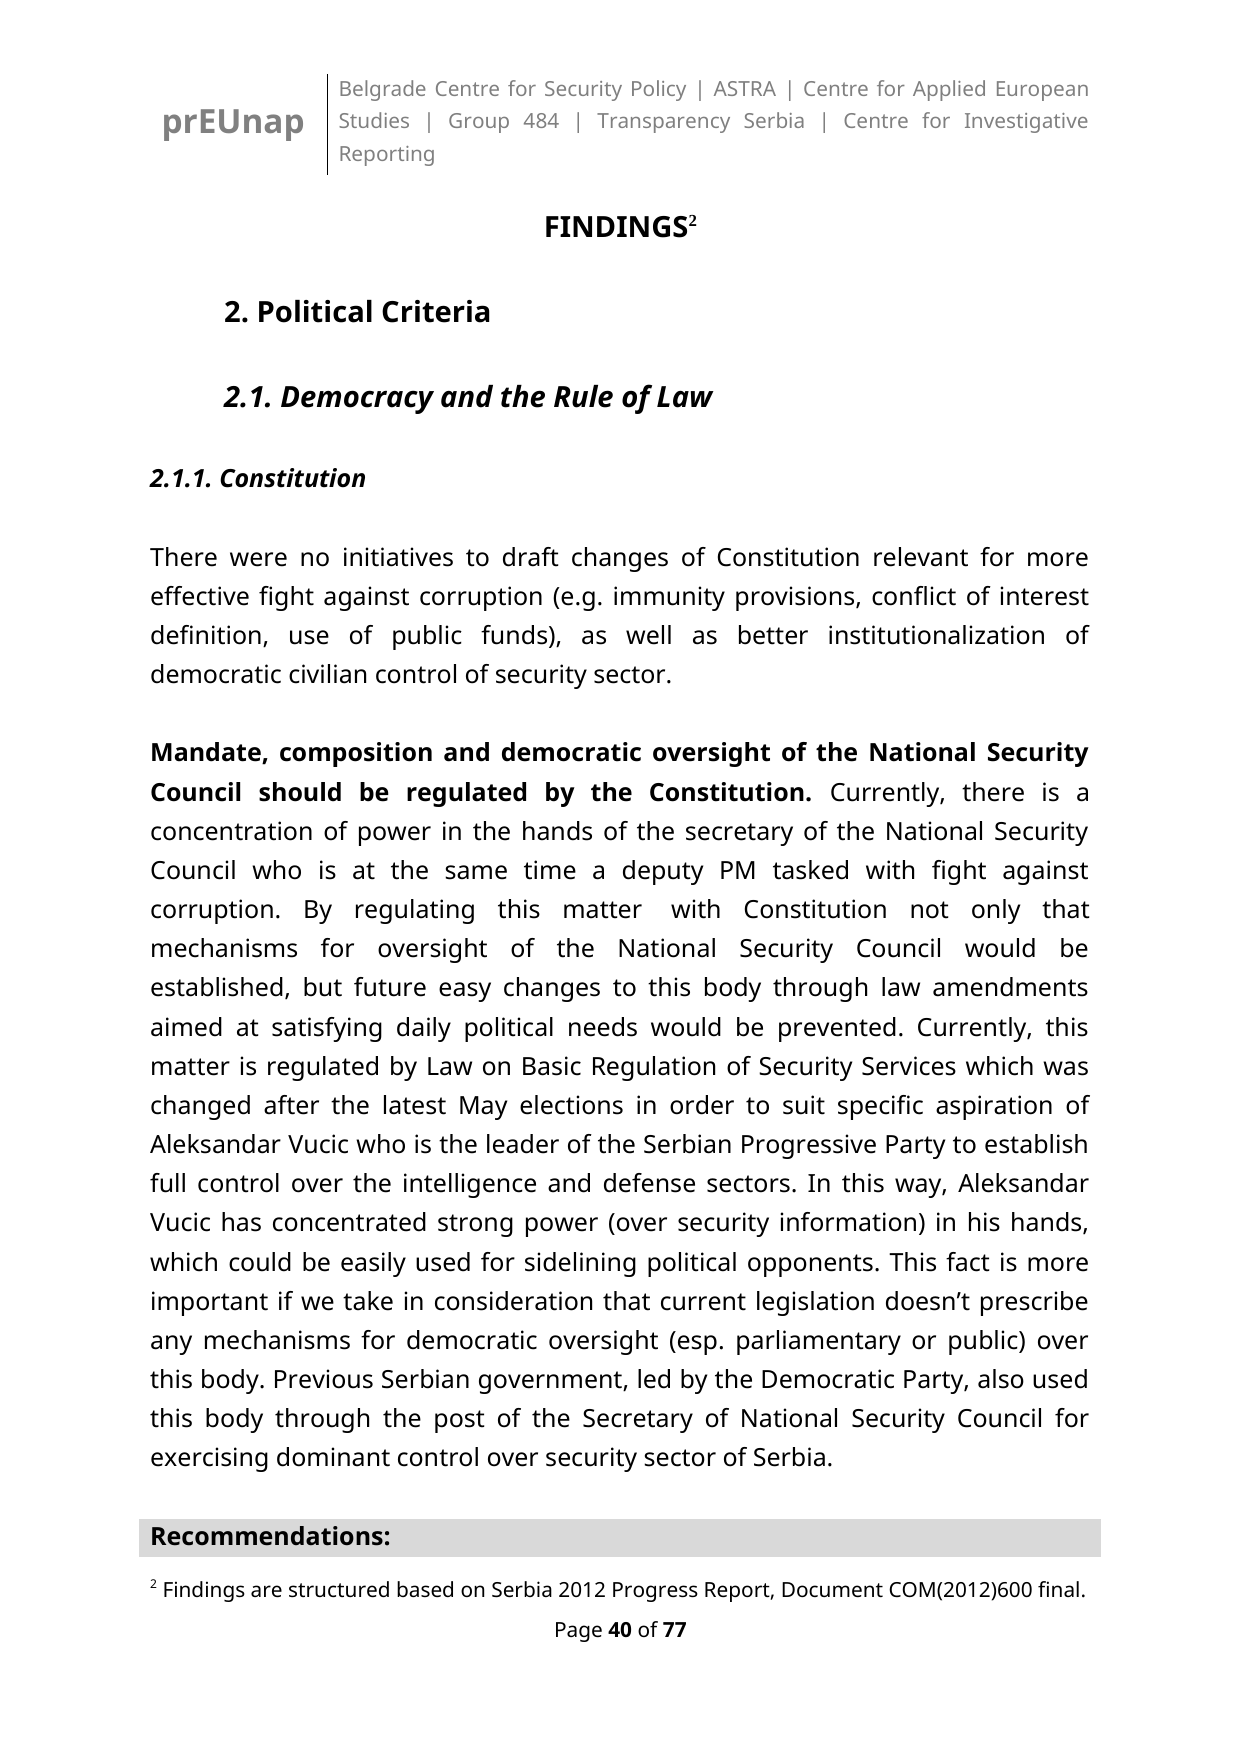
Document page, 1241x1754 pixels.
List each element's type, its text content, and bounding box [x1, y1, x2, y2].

subtitle 2. Political Criteria [224, 291, 1090, 331]
subtitle 2.1. Democracy and the Rule of Law [224, 376, 1090, 416]
text Mandate, composition and democratic oversight of the National Security Council should be regulated by the Constitution. Currently, there is a concentration of power in the hands of the secretary of the National Security Council who is at the same time a deputy PM tasked with fight against corruption. By regulating this matter with Constitution not only that mechanisms for oversight of the National Security Council would be established, but future easy changes to this body through law amendments aimed at satisfying daily political needs would be prevented. Currently, this matter is regulated by Law on Basic Regulation of Security Services which was changed after the latest May elections in order to suit specific aspiration of Aleksandar Vucic who is the leader of the Serbian Progressive Party to establish full control over the intelligence and defense sectors. In this way, Aleksandar Vucic has concentrated strong power (over security information) in his hands, which could be easily used for sidelining political opponents. This fact is more important if we take in consideration that current legislation doesn’t prescribe any mechanisms for democratic oversight (esp. parliamentary or public) over this body. Previous Serbian government, led by the Democratic Party, also used this body through the post of the Secretary of National Security Council for exercising dominant control over security sector of Serbia. [150, 735, 1090, 1474]
text 2.1.1. Constitution [150, 461, 1090, 495]
text There were no initiatives to draft changes of Constitution relevant for more effective fight against corruption (e.g. immunity provisions, conflict of interest definition, use of public funds), as well as better institutionalization of democratic civilian control of security sector. [150, 539, 1090, 691]
subtitle FINDINGS [150, 207, 1090, 246]
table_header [139, 1519, 1101, 1557]
